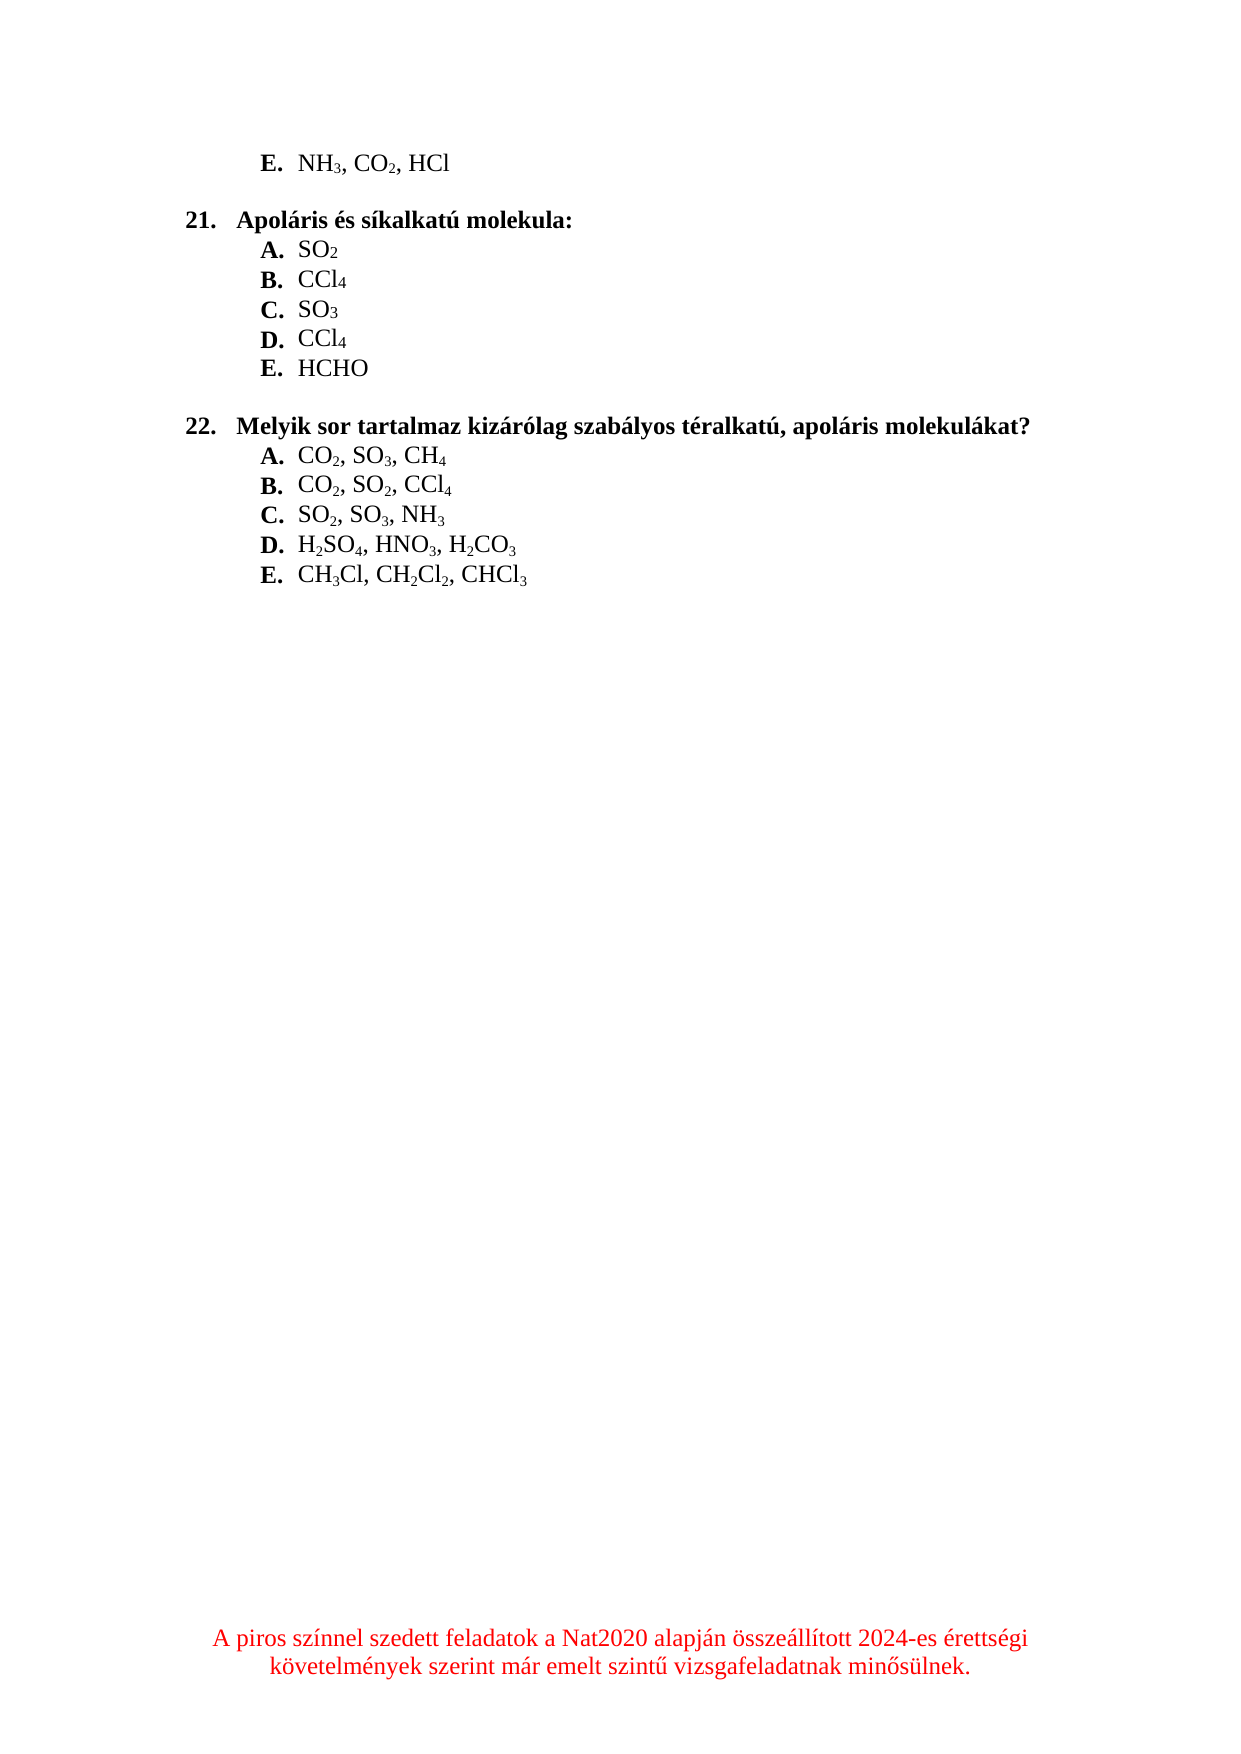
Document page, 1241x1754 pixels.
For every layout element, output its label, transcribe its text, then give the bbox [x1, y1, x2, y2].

list HCHO [260, 353, 1093, 382]
list NH3, CO2, HCl [260, 148, 1093, 176]
list Apoláris és síkalkatú molekula: [185, 205, 1093, 234]
list CO2, SO2, CCl4 [260, 469, 1093, 499]
list SO2 [260, 234, 1093, 264]
list H2SO4, HNO3, H2CO3 [260, 529, 1093, 559]
list SO2, SO3, NH3 [260, 499, 1093, 529]
list Melyik sor tartalmaz kizárólag szabályos téralkatú, apoláris molekulákat? [185, 411, 1093, 440]
list CO2, SO3, CH4 [260, 440, 1093, 469]
list CCl4 [260, 323, 1093, 353]
list CCl4 [260, 264, 1093, 294]
list CH3Cl, CH2Cl2, CHCl3 [260, 559, 1093, 589]
list SO3 [260, 294, 1093, 323]
